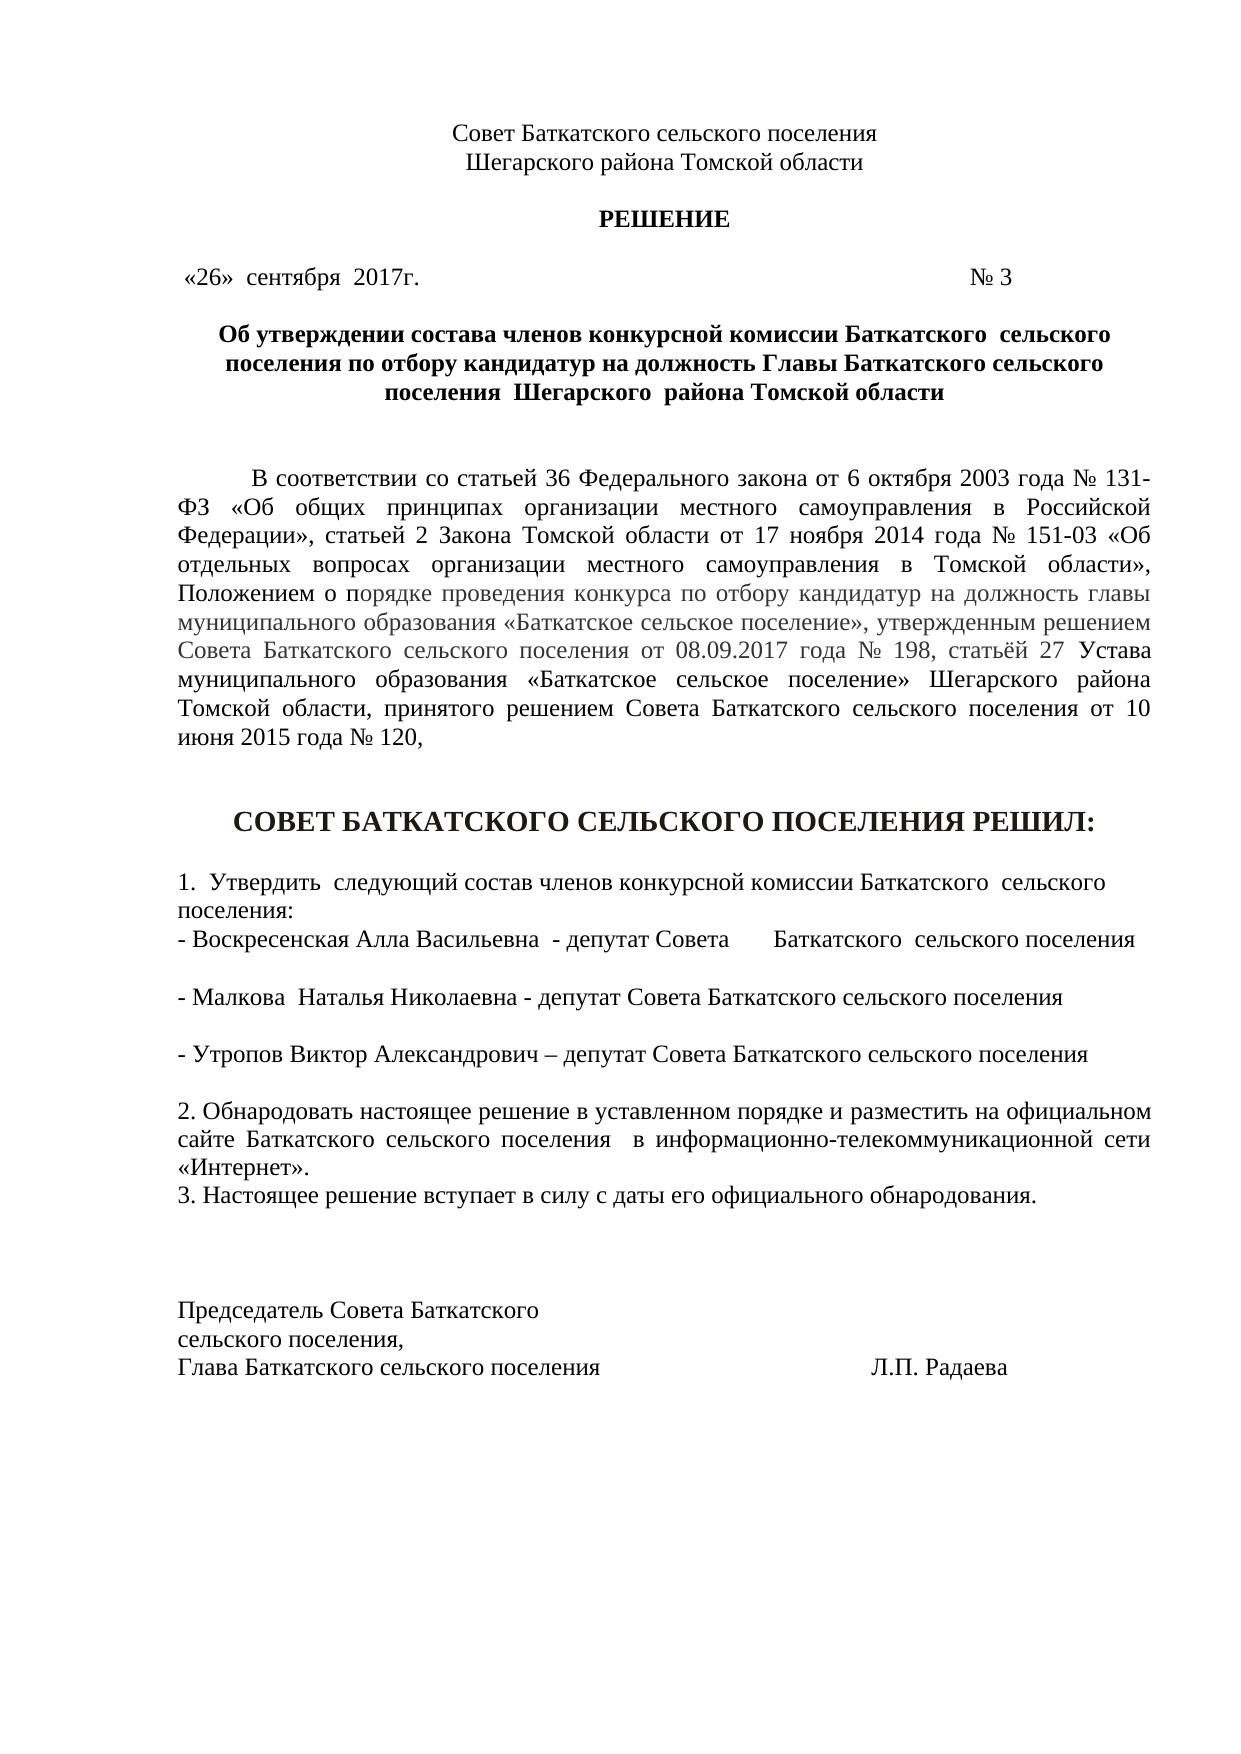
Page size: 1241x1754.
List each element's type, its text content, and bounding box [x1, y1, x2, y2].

text РЕШЕНИЕ [177, 204, 1152, 233]
text - Утропов Виктор Александрович – депутат Совета Баткатского сельского поселения [177, 1039, 1152, 1068]
text 3. Настоящее решение вступает в силу с даты его официального обнародования. [177, 1181, 1152, 1209]
text Шегарского района Томской области [177, 147, 1152, 176]
text - Малкова Наталья Николаевна - депутат Совета Баткатского сельского поселения [177, 982, 1152, 1010]
text 1.​ ​ Утвердить следующий состав членов конкурсной комиссии Баткатского сельского поселения: [177, 867, 1152, 924]
text Об утверждении состава членов конкурсной комиссии Баткатского сельского поселения по отбору кандидатур на должность Главы Баткатского сельского поселения Шегарского района Томской области [177, 319, 1152, 406]
text Председатель Совета Баткатского [177, 1295, 1152, 1324]
text 2. Обнародовать настоящее решение в уставленном порядке и разместить на официальном сайте Баткатского сельского поселения в информационно-телекоммуникационной сети «Интернет». [177, 1097, 1152, 1181]
text сельского поселения, [177, 1324, 1152, 1352]
text Глава Баткатского сельского поселения Л.П. Радаева [177, 1352, 1152, 1381]
text - Воскресенская Алла Васильевна - депутат Совета Баткатского сельского поселения [177, 924, 1152, 953]
text СОВЕТ БАТКАТСКОГО СЕЛЬСКОГО ПОСЕЛЕНИЯ РЕШИЛ: [177, 804, 1152, 838]
text Совет Баткатского сельского поселения [177, 118, 1152, 147]
text «26» сентября 2017г. № 3 [177, 262, 1152, 291]
text В соответствии со статьей 36 Федерального закона от 6 октября 2003 года № 131-ФЗ «Об общих принципах организации местного самоуправления в Российской Федерации», статьей 2 Закона Томской области от 17 ноября 2014 года № 151-03 «Об отдельных вопросах организации местного самоуправления в Томской области», Положением о порядке проведения конкурса по отбору кандидатур на должность главы муниципального образования «Баткатское сельское поселение», утвержденным решением Совета Баткатского сельского поселения от 08.09.2017 года № 198, статьёй 27 Устава муниципального образования «Баткатское сельское поселение» Шегарского района Томской области, принятого решением Совета Баткатского сельского поселения от 10 июня 2015 года № 120, [177, 463, 1152, 751]
